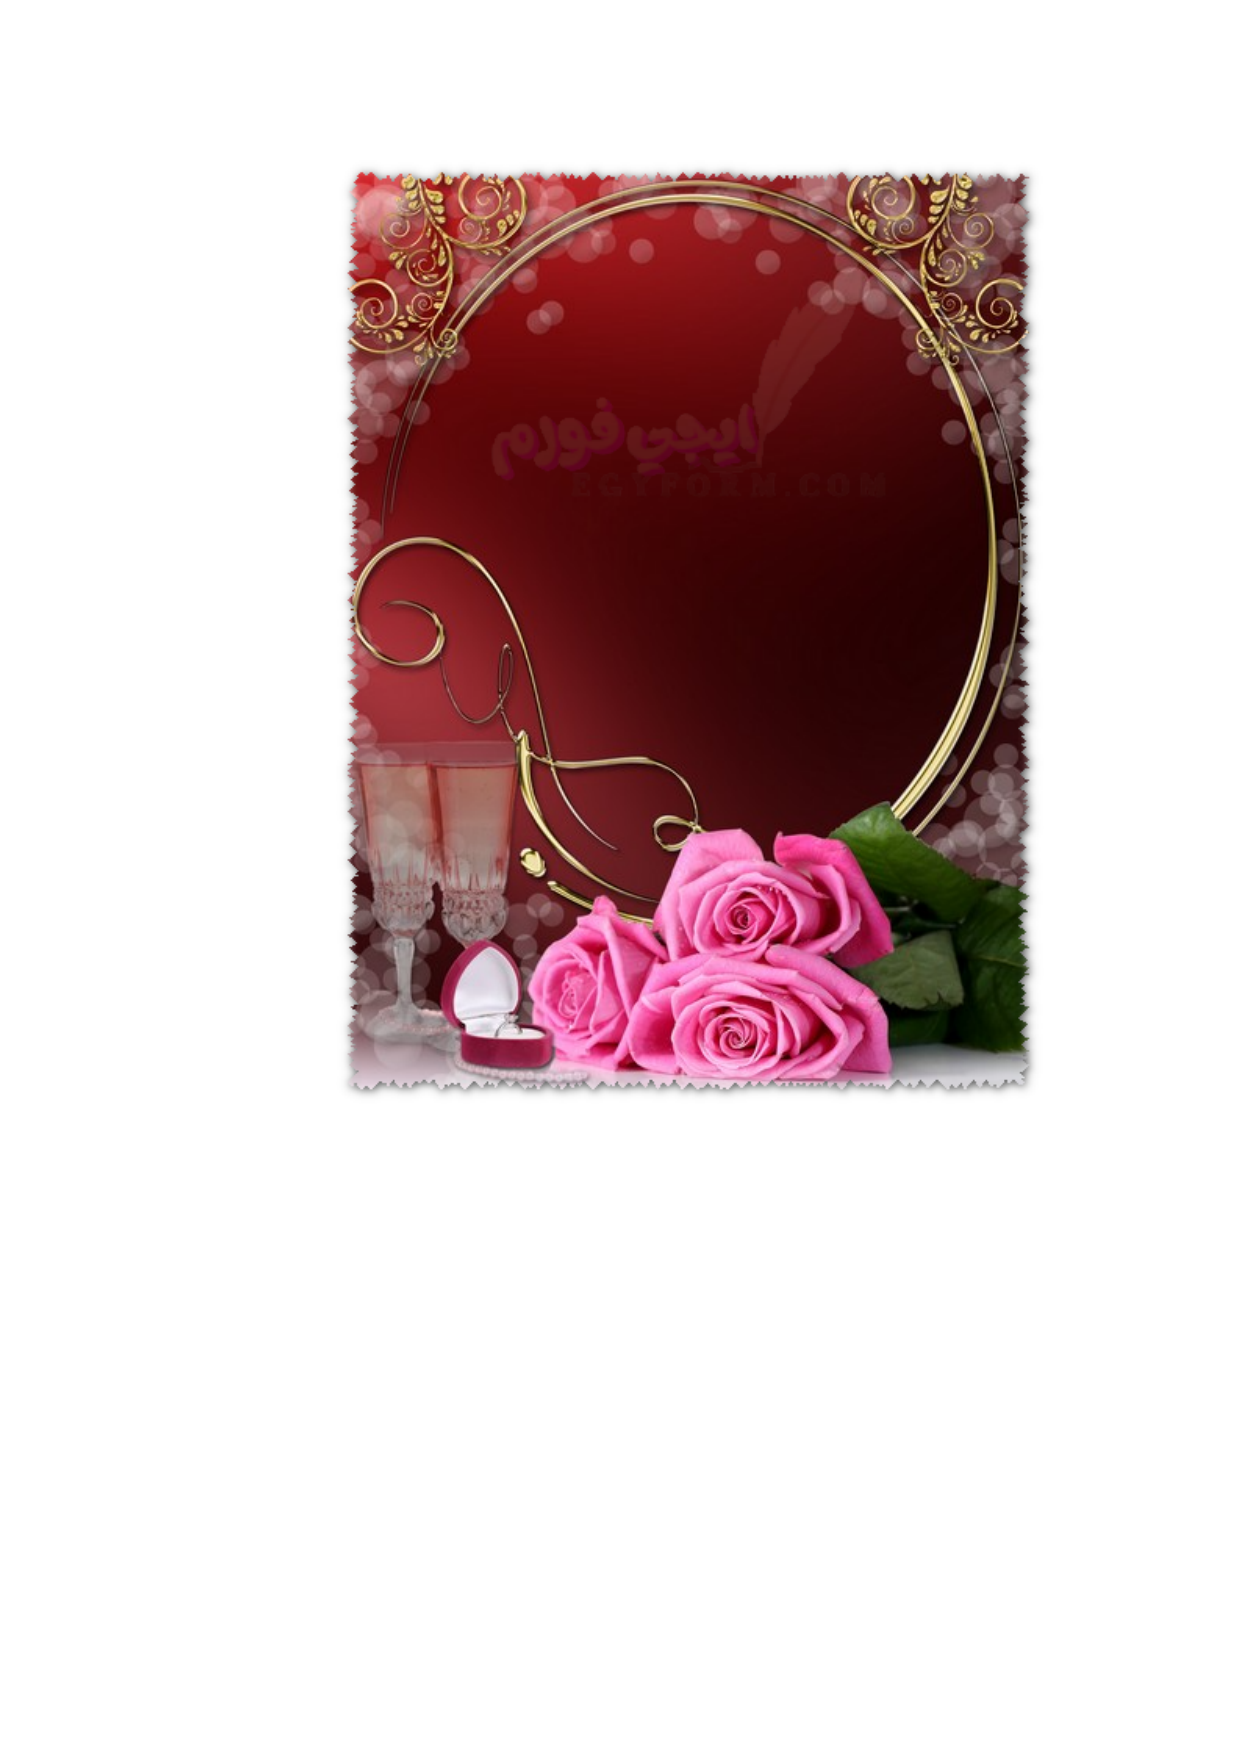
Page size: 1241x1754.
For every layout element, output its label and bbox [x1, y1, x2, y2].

picture [326, 150, 1053, 1113]
